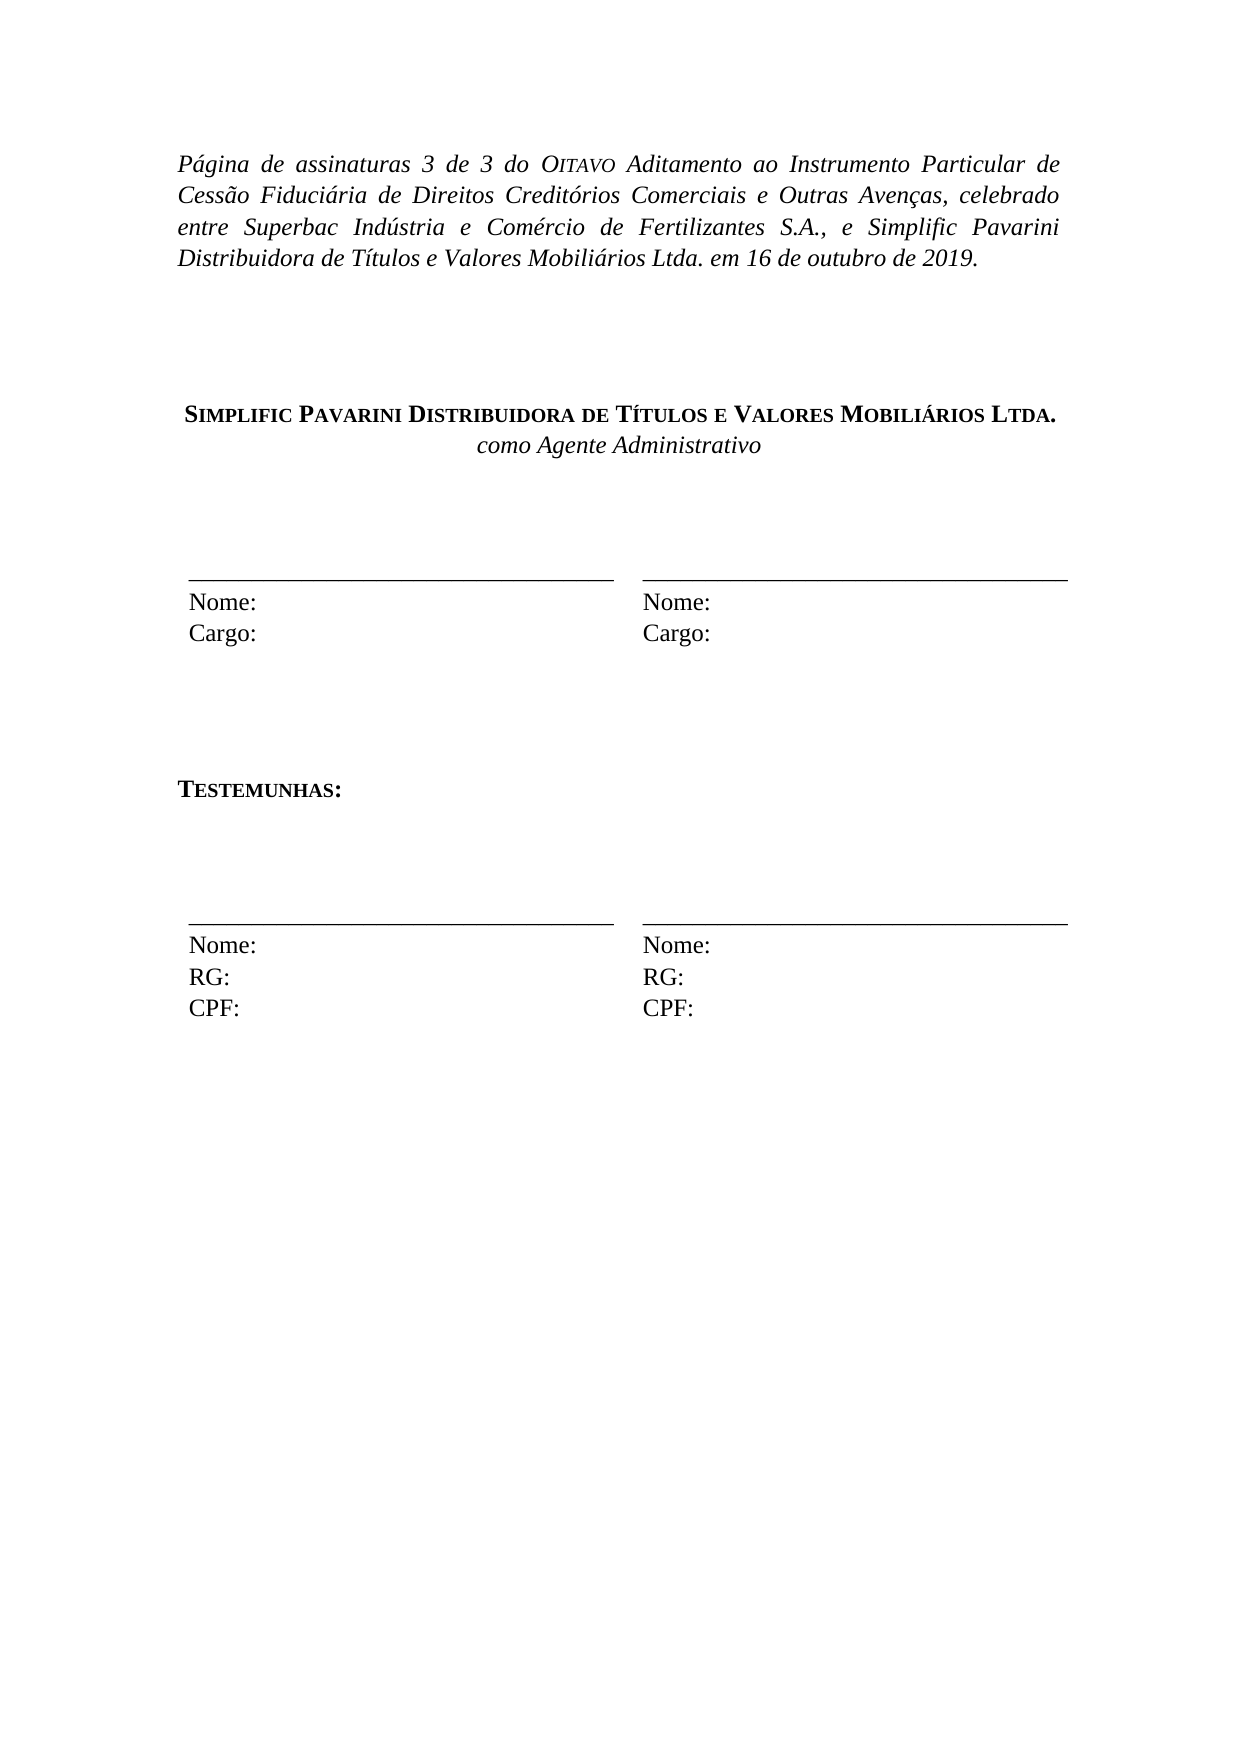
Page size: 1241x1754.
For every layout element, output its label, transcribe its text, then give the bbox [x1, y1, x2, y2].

table_header __________________________________ Nome: Cargo: [177, 554, 631, 648]
table_header __________________________________ Nome: RG: CPF: [631, 835, 1089, 1023]
table_header __________________________________ Nome: RG: CPF: [177, 835, 631, 1023]
text como Agente Administrativo [177, 429, 1063, 460]
text Página de assinaturas 3 de 3 do Oitavo Aditamento ao Instrumento Particular de Cessão Fiduciária de Direitos Creditórios Comerciais e Outras Avenças, celebrado entre Superbac Indústria e Comércio de Fertilizantes S.A., e Simplific Pavarini Distribuidora de Títulos e Valores Mobiliários Ltda. em 16 de outubro de 2019. [177, 148, 1063, 273]
table_header __________________________________ Nome: Cargo: [631, 554, 1089, 648]
text Simplific Pavarini Distribuidora de Títulos e Valores Mobiliários Ltda. [177, 398, 1063, 429]
text Testemunhas: [177, 773, 1063, 804]
